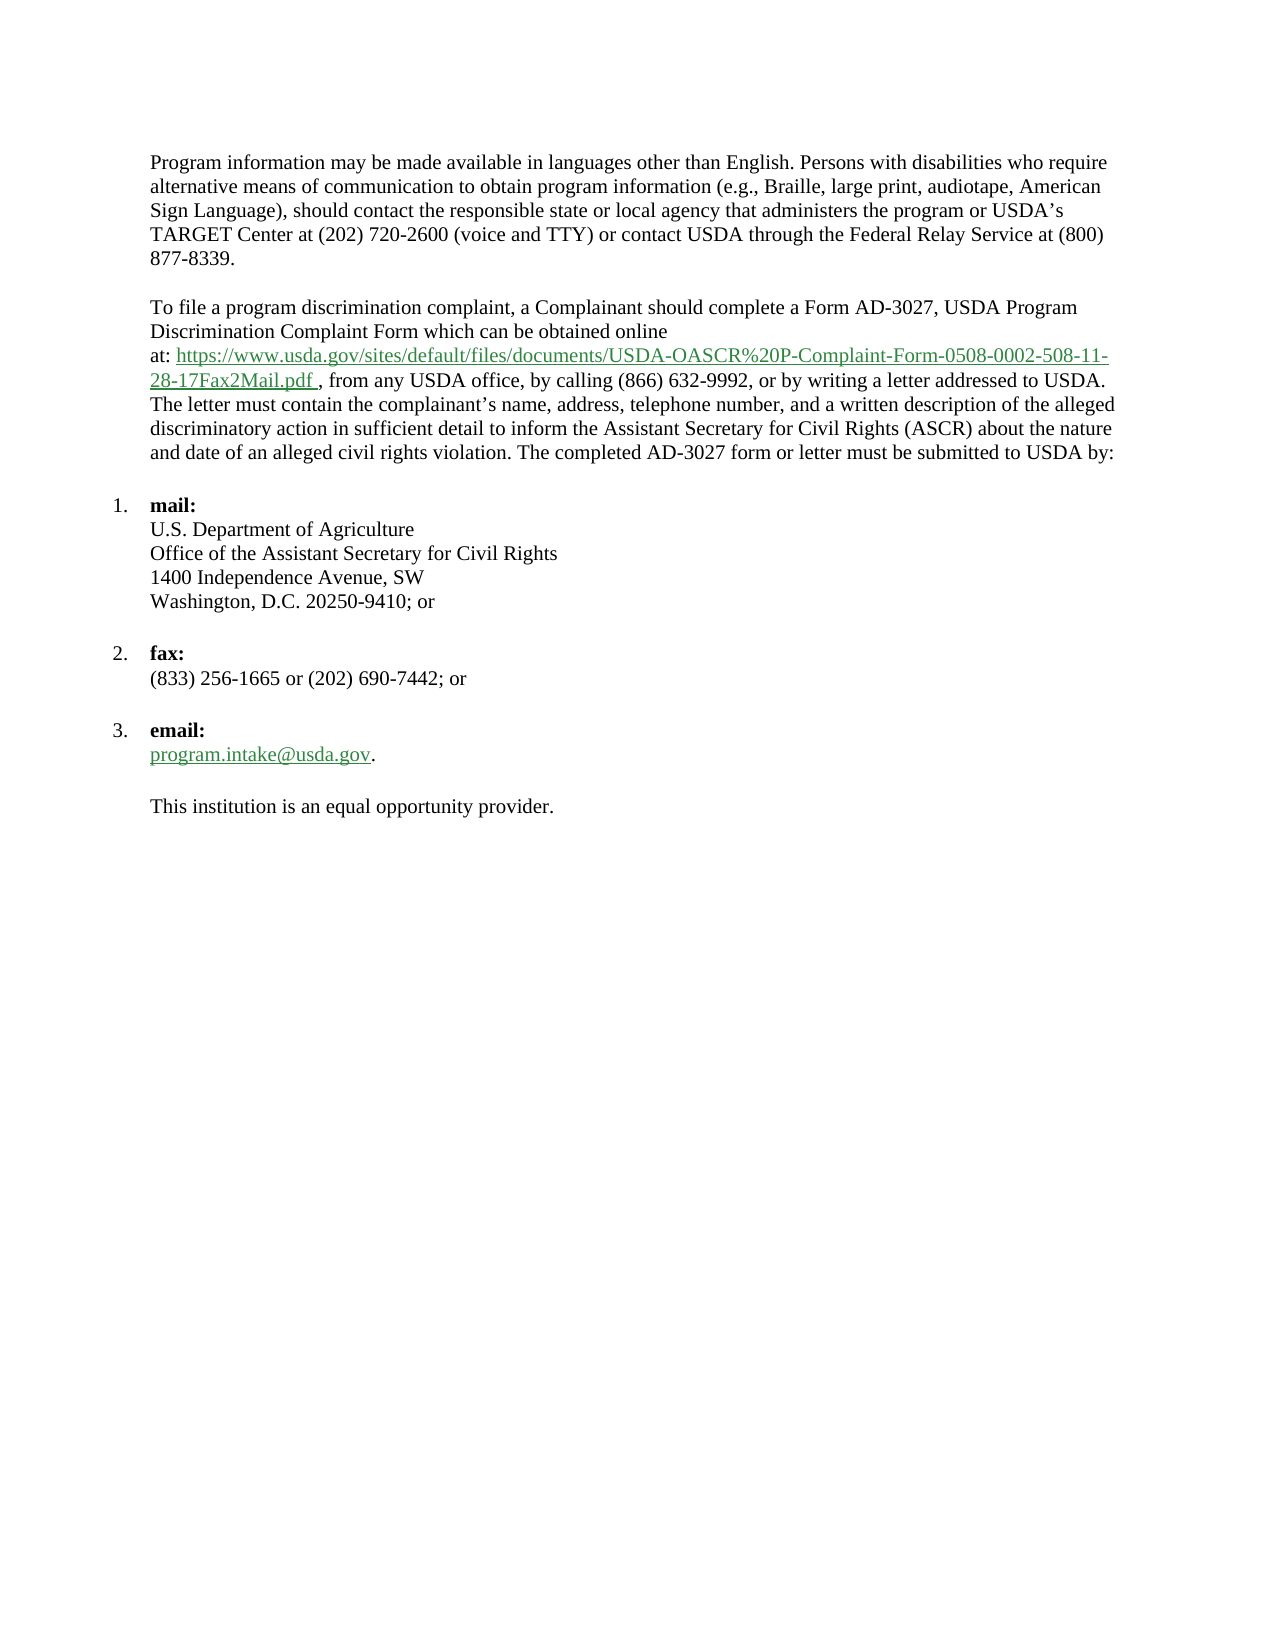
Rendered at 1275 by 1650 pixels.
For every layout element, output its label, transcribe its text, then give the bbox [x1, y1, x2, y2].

list fax: (833) 256-1665 or (202) 690-7442; or [112, 641, 1125, 689]
text This institution is an equal opportunity provider. [150, 794, 1125, 818]
text To file a program discrimination complaint, a Complainant should complete a Form AD-3027, USDA Program Discrimination Complaint Form which can be obtained online at: https://www.usda.gov/sites/default/files/documents/USDA-OASCR%20P-Complaint-Form-0508-0002-508-11-28-17Fax2Mail.pdf , from any USDA office, by calling (866) 632-9992, or by writing a letter addressed to USDA. The letter must contain the complainant’s name, address, telephone number, and a written description of the alleged discriminatory action in sufficient detail to inform the Assistant Secretary for Civil Rights (ASCR) about the nature and date of an alleged civil rights violation. The completed AD-3027 form or letter must be submitted to USDA by: [150, 295, 1125, 464]
list mail: U.S. Department of Agriculture Office of the Assistant Secretary for Civil Rights 1400 Independence Avenue, SW Washington, D.C. 20250-9410; or [112, 493, 1125, 613]
text Program information may be made available in languages other than English. Persons with disabilities who require alternative means of communication to obtain program information (e.g., Braille, large print, audiotape, American Sign Language), should contact the responsible state or local agency that administers the program or USDA’s TARGET Center at (202) 720-2600 (voice and TTY) or contact USDA through the Federal Relay Service at (800) 877-8339. [150, 150, 1125, 270]
list email: program.intake@usda.gov. [112, 718, 1125, 766]
